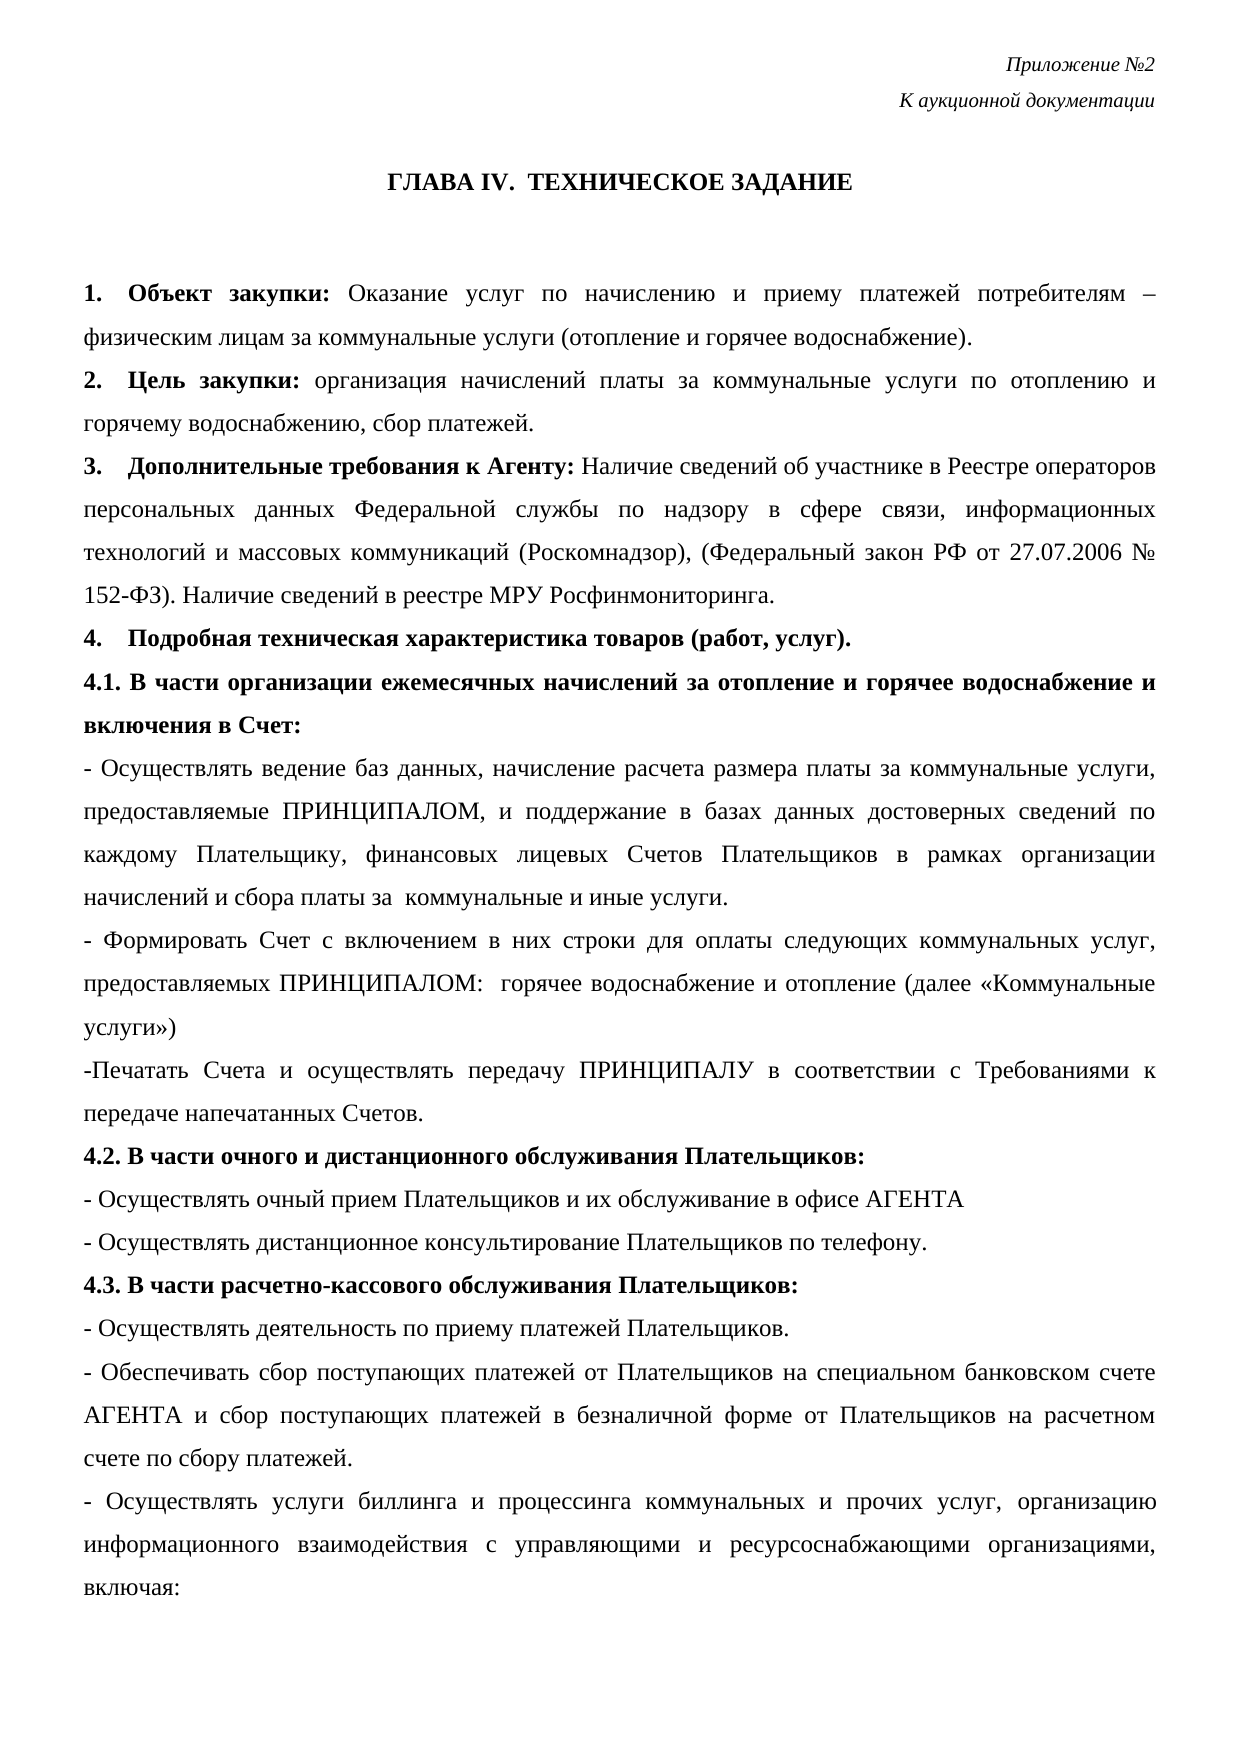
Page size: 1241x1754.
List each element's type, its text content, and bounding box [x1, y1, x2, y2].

text - Обеспечивать сбор поступающих платежей от Плательщиков на специальном банковском счете АГЕНТА и сбор поступающих платежей в безналичной форме от Плательщиков на расчетном счете по сбору платежей. [83, 1357, 1157, 1472]
text 4.3. В части расчетно-кассового обслуживания Плательщиков: [83, 1270, 1157, 1299]
text Приложение №2 [83, 52, 1157, 76]
text - Формировать Счет с включением в них строки для оплаты следующих коммунальных услуг, предоставляемых ПРИНЦИПАЛОМ: горячее водоснабжение и отопление (далее «Коммунальные услуги») [83, 925, 1157, 1040]
list Подробная техническая характеристика товаров (работ, услуг). [83, 623, 1157, 652]
list 4.1. В части организации ежемесячных начислений за отопление и горячее водоснабжение и включения в Счет: [83, 667, 1157, 738]
text - Осуществлять услуги биллинга и процессинга коммунальных и прочих услуг, организацию информационного взаимодействия с управляющими и ресурсоснабжающими организациями, включая: [83, 1486, 1157, 1601]
list Цель закупки: организация начислений платы за коммунальные услуги по отоплению и горячему водоснабжению, сбор платежей. [83, 365, 1157, 437]
text К аукционной документации [83, 88, 1157, 112]
text ГЛАВА IV. ТЕХНИЧЕСКОЕ ЗАДАНИЕ [83, 167, 1157, 196]
text -Печатать Счета и осуществлять передачу ПРИНЦИПАЛУ в соответствии с Требованиями к передаче напечатанных Счетов. [83, 1055, 1157, 1127]
list Объект закупки: Оказание услуг по начислению и приему платежей потребителям – физическим лицам за коммунальные услуги (отопление и горячее водоснабжение). [83, 278, 1157, 350]
text - Осуществлять ведение баз данных, начисление расчета размера платы за коммунальные услуги, предоставляемые ПРИНЦИПАЛОМ, и поддержание в базах данных достоверных сведений по каждому Плательщику, финансовых лицевых Счетов Плательщиков в рамках организации начислений и сбора платы за коммунальные и иные услуги. [83, 753, 1157, 911]
text - Осуществлять дистанционное консультирование Плательщиков по телефону. [83, 1227, 1157, 1256]
text 4.2. В части очного и дистанционного обслуживания Плательщиков: [83, 1141, 1157, 1170]
text - Осуществлять деятельность по приему платежей Плательщиков. [83, 1313, 1157, 1342]
text - Осуществлять очный прием Плательщиков и их обслуживание в офисе АГЕНТА [83, 1184, 1157, 1213]
list Дополнительные требования к Агенту: Наличие сведений об участнике в Реестре операторов персональных данных Федеральной службы по надзору в сфере связи, информационных технологий и массовых коммуникаций (Роскомнадзор), (Федеральный закон РФ от 27.07.2006 № 152-ФЗ). Наличие сведений в реестре МРУ Росфинмониторинга. [83, 451, 1157, 609]
